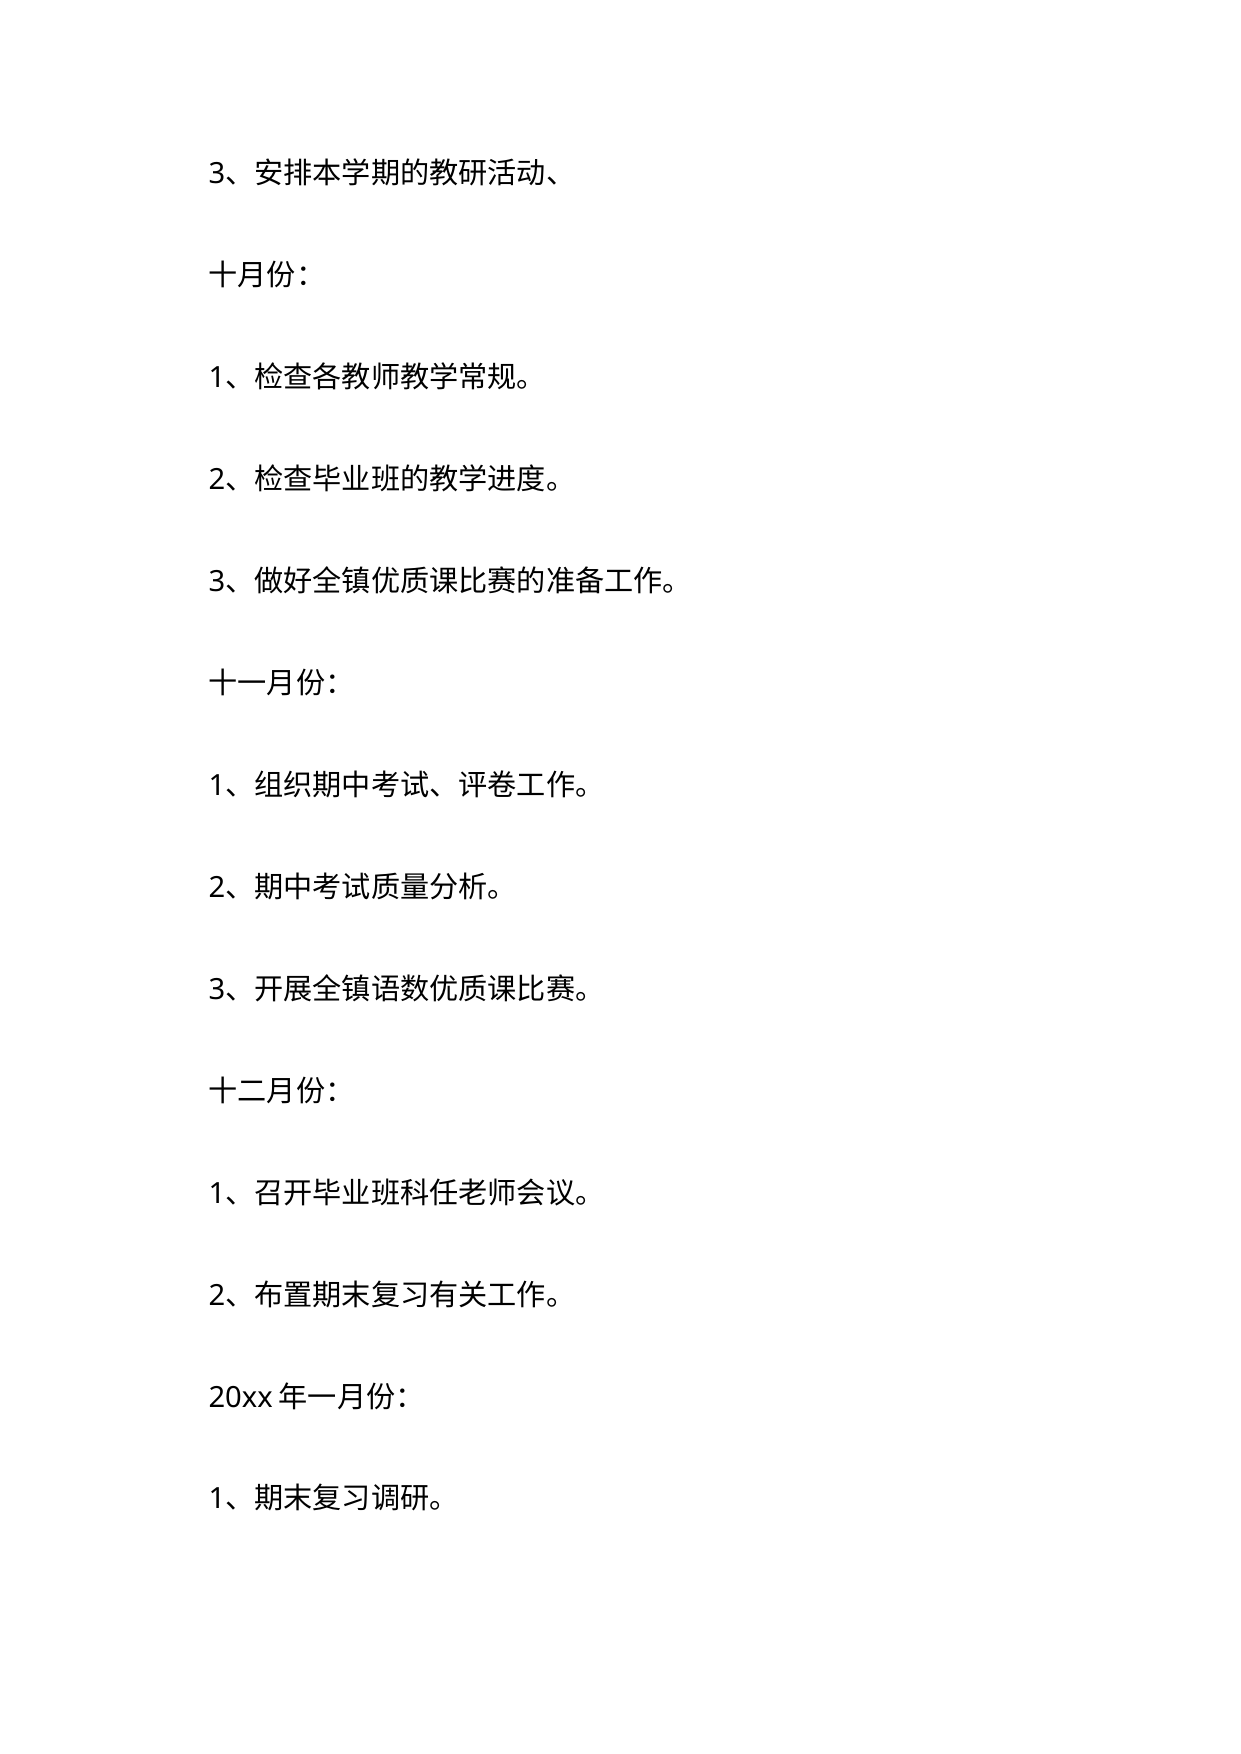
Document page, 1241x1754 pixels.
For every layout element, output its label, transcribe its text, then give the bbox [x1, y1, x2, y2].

text 3、做好全镇优质课比赛的准备工作。 [150, 558, 1090, 600]
text 1、召开毕业班科任老师会议。 [150, 1169, 1090, 1212]
text 1、检查各教师教学常规。 [150, 354, 1090, 396]
text 2、布置期末复习有关工作。 [150, 1271, 1090, 1313]
text 1、期末复习调研。 [150, 1475, 1090, 1517]
text 十一月份： [150, 660, 1090, 702]
text 20xx年一月份： [150, 1373, 1090, 1416]
text 2、检查毕业班的教学进度。 [150, 456, 1090, 498]
text 1、组织期中考试、评卷工作。 [150, 761, 1090, 804]
text 3、安排本学期的教研活动、 [150, 150, 1090, 192]
text 3、开展全镇语数优质课比赛。 [150, 965, 1090, 1008]
text 2、期中考试质量分析。 [150, 863, 1090, 906]
text 十月份： [150, 252, 1090, 294]
text 十二月份： [150, 1067, 1090, 1110]
